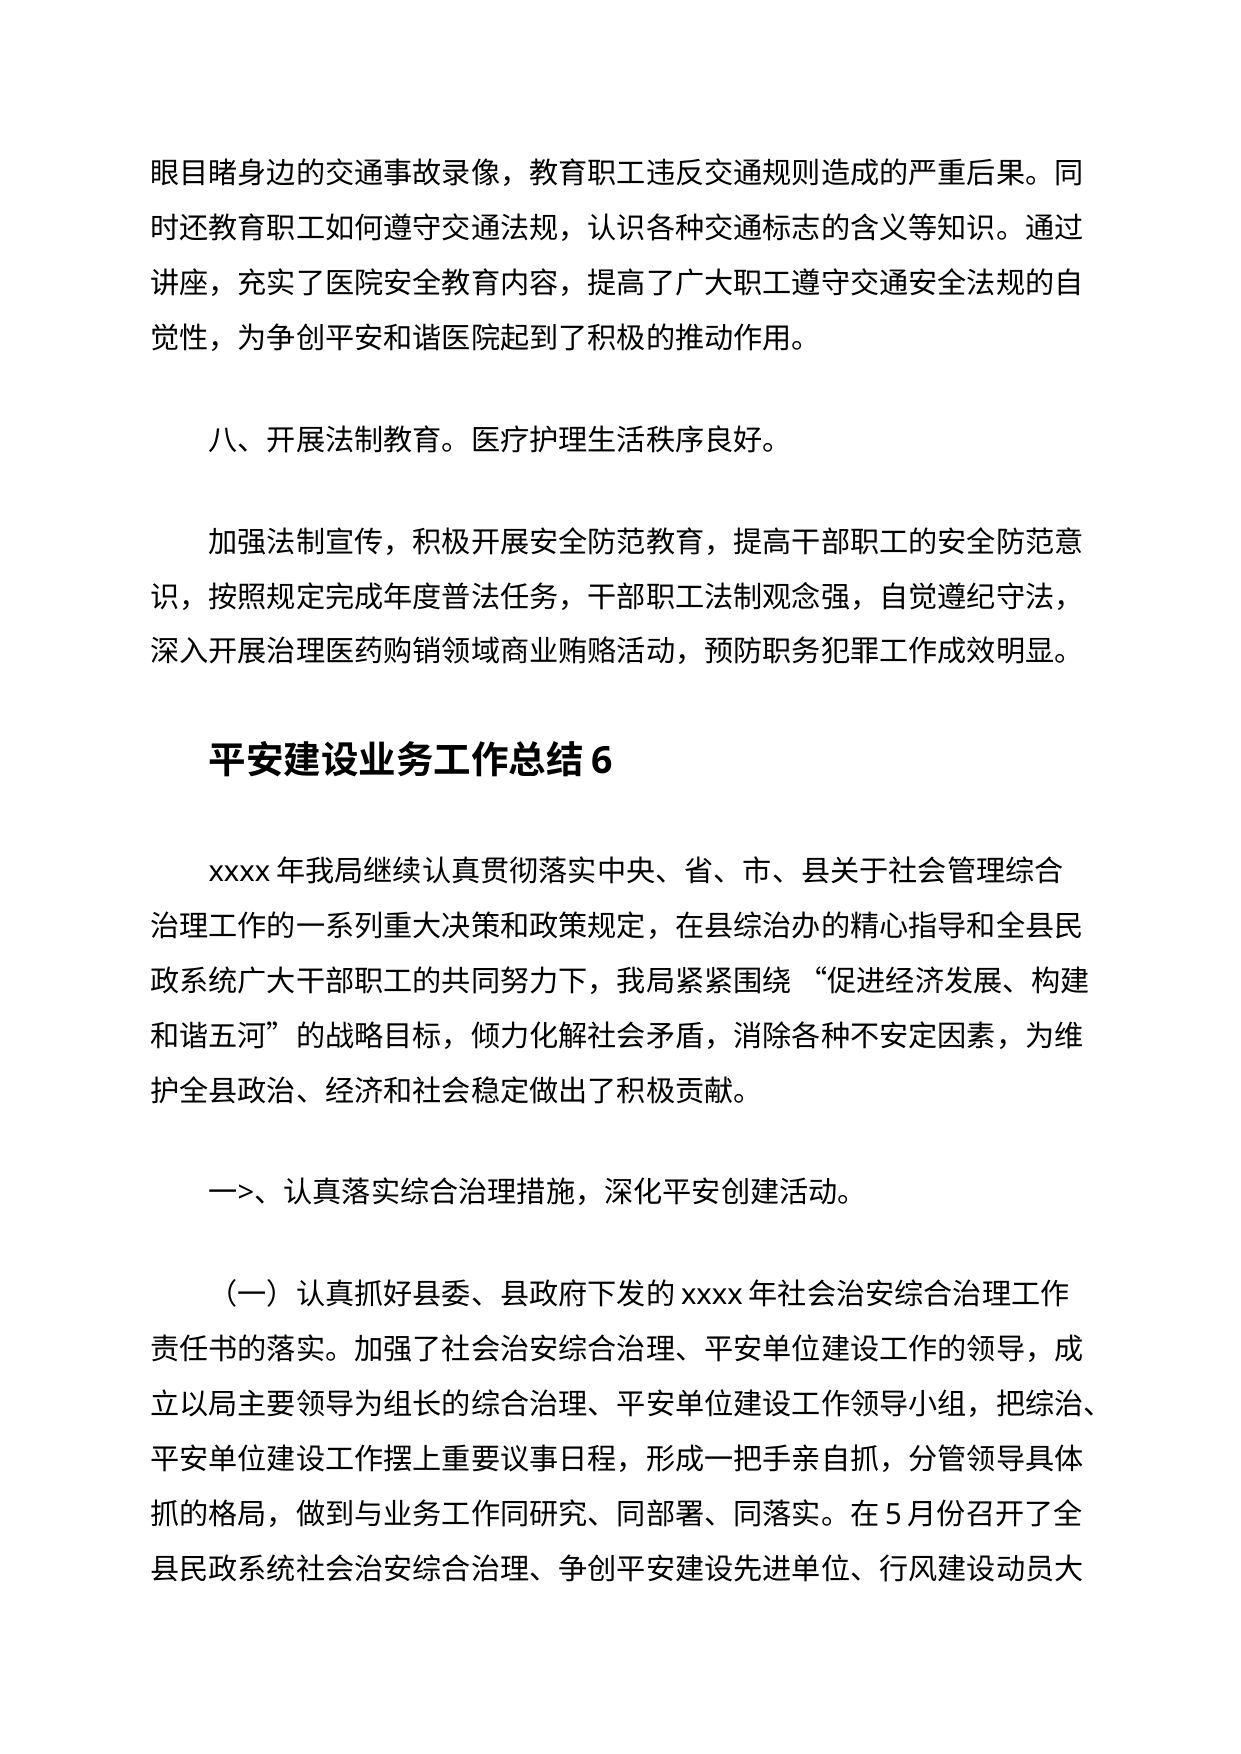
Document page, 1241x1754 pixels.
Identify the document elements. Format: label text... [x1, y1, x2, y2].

text 加强法制宣传，积极开展安全防范教育，提高干部职工的安全防范意识，按照规定完成年度普法任务，干部职工法制观念强，自觉遵纪守法，深入开展治理医药购销领域商业贿赂活动，预防职务犯罪工作成效明显。 [150, 518, 1090, 670]
text 八、开展法制教育。医疗护理生活秩序良好。 [150, 416, 1090, 459]
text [150, 150, 1090, 357]
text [150, 1271, 1090, 1588]
text 平安建设业务工作总结6 [150, 730, 1090, 784]
text 一>、认真落实综合治理措施，深化平安创建活动。 [150, 1169, 1090, 1211]
text xxxx年我局继续认真贯彻落实中央、省、市、县关于社会管理综合治理工作的一系列重大决策和政策规定，在县综治办的精心指导和全县民政系统广大干部职工的共同努力下，我局紧紧围绕 “促进经济发展、构建和谐五河”的战略目标，倾力化解社会矛盾，消除各种不安定因素，为维护全县政治、经济和社会稳定做出了积极贡献。 [150, 847, 1090, 1109]
